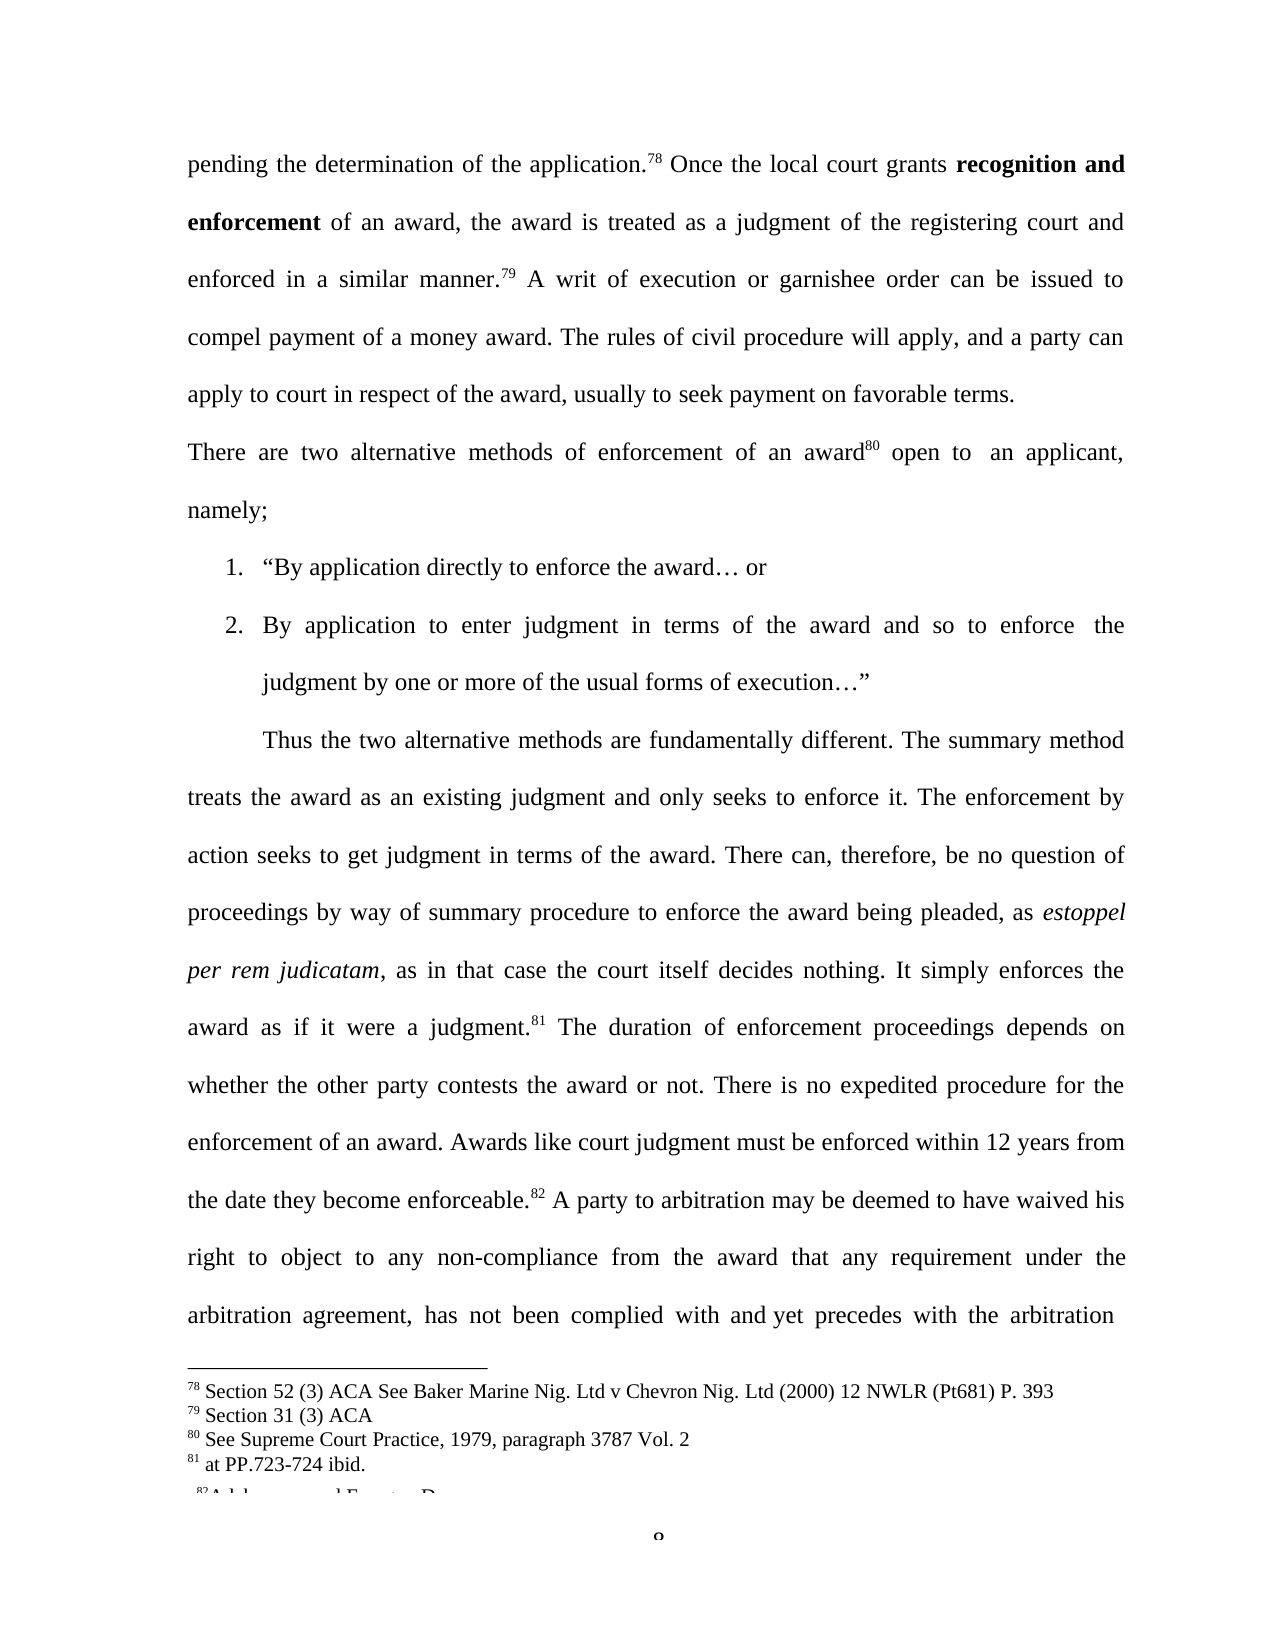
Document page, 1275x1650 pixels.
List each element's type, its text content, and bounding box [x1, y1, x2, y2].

text There are two alternative methods of enforcement of an award80 open to an applicant, namely; [187, 437, 1124, 523]
text 79 Section 31 (3) ACA [187, 1403, 1137, 1427]
text pending the determination of the application.78 Once the local court grants recognition and enforcement of an award, the award is treated as a judgment of the registering court and enforced in a similar manner.79 A writ of execution or garnishee order can be issued to compel payment of a money award. The rules of civil procedure will apply, and a party can apply to court in respect of the award, usually to seek payment on favorable terms. [187, 149, 1125, 408]
text 80 See Supreme Court Practice, 1979, paragraph 3787 Vol. 2 [187, 1427, 1137, 1451]
text Thus the two alternative methods are fundamentally different. The summary method treats the award as an existing judgment and only seeks to enforce it. The enforcement by action seeks to get judgment in terms of the award. There can, therefore, be no question of proceedings by way of summary procedure to enforce the award being pleaded, as estoppel per rem judicatam, as in that case the court itself decides nothing. It simply enforces the award as if it were a judgment.81 The duration of enforcement proceedings depends on whether the other party contests the award or not. There is no expedited procedure for the enforcement of an award. Awards like court judgment must be enforced within 12 years from the date they become enforceable.82 A party to arbitration may be deemed to have waived his right to object to any non-compliance from the award that any requirement under the arbitration agreement, has not been complied with and yet precedes with the arbitration [187, 725, 1126, 1328]
text 81 at PP.723-724 ibid. [187, 1451, 1137, 1476]
text 78 Section 52 (3) ACA See Baker Marine Nig. Ltd v Chevron Nig. Ltd (2000) 12 NWLR (Pt681) P. 393 [187, 1379, 1137, 1403]
list “By application directly to enforce the award… or [225, 552, 1137, 581]
list By application to enter judgment in terms of the award and so to enforce the judgment by one or more of the usual forms of execution…” [225, 610, 1124, 696]
